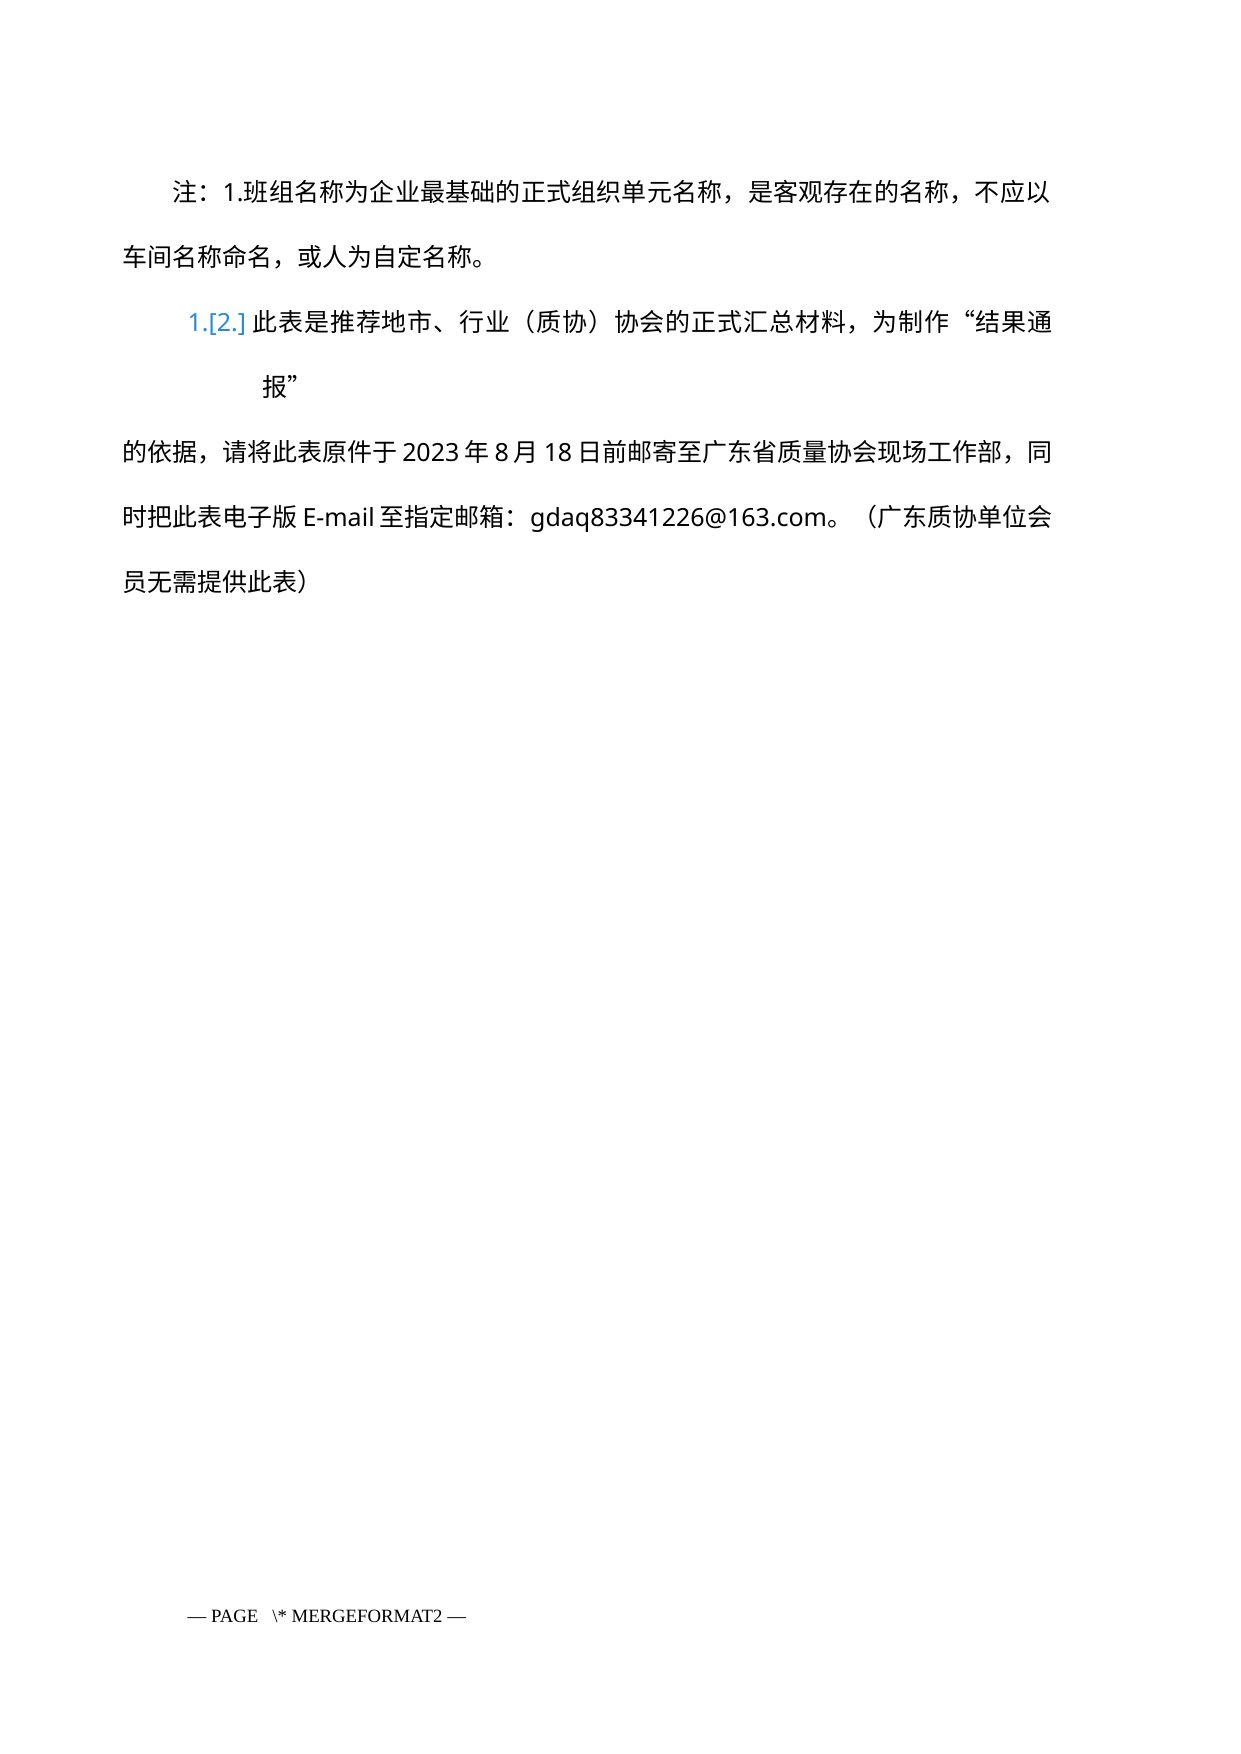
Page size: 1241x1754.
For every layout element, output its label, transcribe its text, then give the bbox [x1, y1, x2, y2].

list 的依据，请将此表原件于2023年8月18日前邮寄至广东省质量协会现场工作部，同时把此表电子版E-mail至指定邮箱：gdaq83341226@163.com。（广东质协单位会员无需提供此表） [122, 418, 1053, 613]
list 此表是推荐地市、行业（质协）协会的正式汇总材料，为制作“结果通报” [187, 288, 1053, 418]
list 注：1.班组名称为企业最基础的正式组织单元名称，是客观存在的名称，不应以车间名称命名，或人为自定名称。 [122, 158, 1053, 288]
